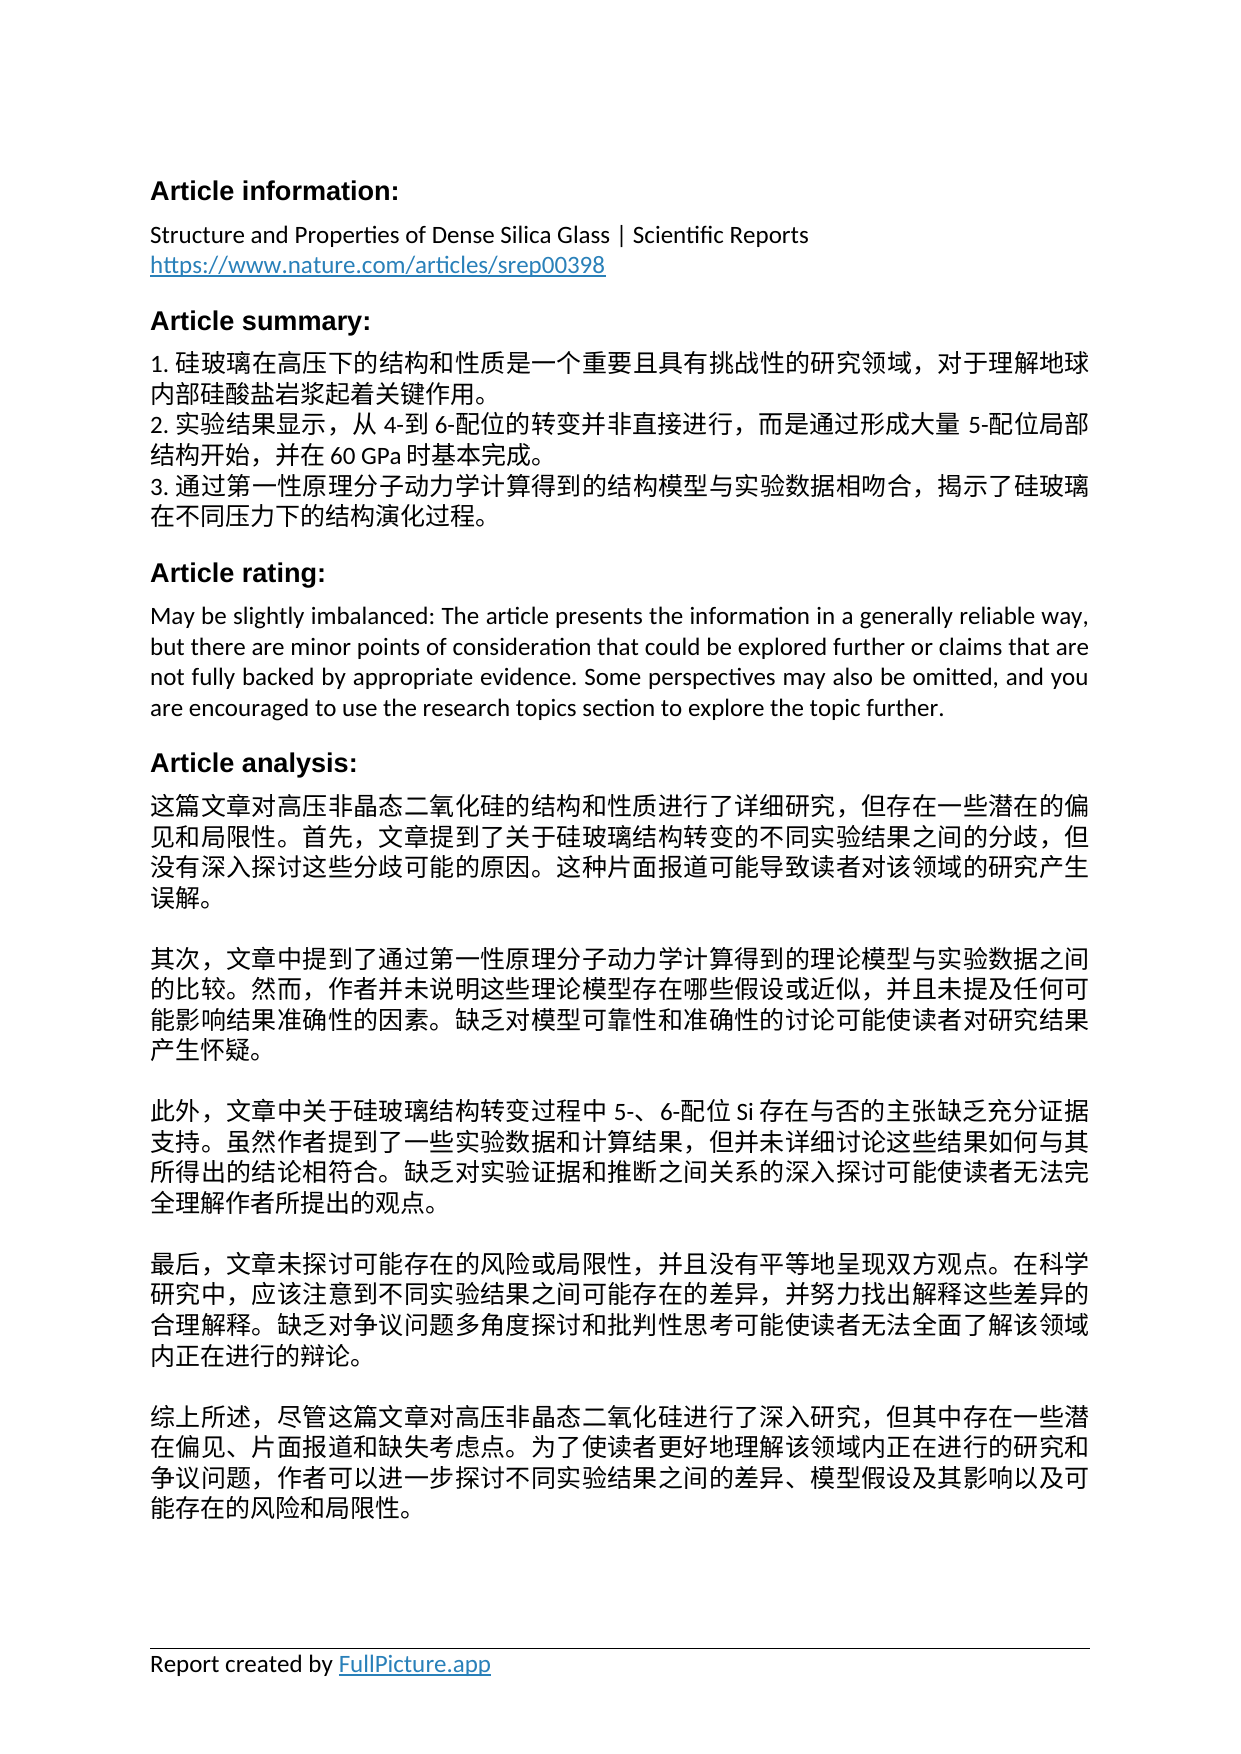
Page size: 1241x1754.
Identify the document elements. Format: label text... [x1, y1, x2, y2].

text 2. 实验结果显示，从4-到6-配位的转变并非直接进行，而是通过形成大量5-配位局部结构开始，并在60 GPa时基本完成。 [150, 409, 1090, 471]
text May be slightly imbalanced: The article presents the information in a generally reliable way, but there are minor points of consideration that could be explored further or claims that are not fully backed by appropriate evidence. Some perspectives may also be omitted, and you are encouraged to use the research topics section to explore the topic further. [150, 600, 1090, 722]
text Structure and Properties of Dense Silica Glass | Scientific Reportshttps://www.nature.com/articles/srep00398 [150, 219, 1090, 280]
text 这篇文章对高压非晶态二氧化硅的结构和性质进行了详细研究，但存在一些潜在的偏见和局限性。首先，文章提到了关于硅玻璃结构转变的不同实验结果之间的分歧，但没有深入探讨这些分歧可能的原因。这种片面报道可能导致读者对该领域的研究产生误解。 [150, 791, 1090, 913]
subtitle Article information: [150, 175, 1090, 206]
subtitle Article summary: [150, 305, 1090, 336]
subtitle Article analysis: [150, 747, 1090, 779]
text 综上所述，尽管这篇文章对高压非晶态二氧化硅进行了深入研究，但其中存在一些潜在偏见、片面报道和缺失考虑点。为了使读者更好地理解该领域内正在进行的研究和争议问题，作者可以进一步探讨不同实验结果之间的差异、模型假设及其影响以及可能存在的风险和局限性。 [150, 1402, 1090, 1524]
text 1. 硅玻璃在高压下的结构和性质是一个重要且具有挑战性的研究领域，对于理解地球内部硅酸盐岩浆起着关键作用。 [150, 348, 1090, 409]
subtitle Article rating: [150, 557, 1090, 588]
text 3. 通过第一性原理分子动力学计算得到的结构模型与实验数据相吻合，揭示了硅玻璃在不同压力下的结构演化过程。 [150, 471, 1090, 532]
text 其次，文章中提到了通过第一性原理分子动力学计算得到的理论模型与实验数据之间的比较。然而，作者并未说明这些理论模型存在哪些假设或近似，并且未提及任何可能影响结果准确性的因素。缺乏对模型可靠性和准确性的讨论可能使读者对研究结果产生怀疑。 [150, 944, 1090, 1066]
text 最后，文章未探讨可能存在的风险或局限性，并且没有平等地呈现双方观点。在科学研究中，应该注意到不同实验结果之间可能存在的差异，并努力找出解释这些差异的合理解释。缺乏对争议问题多角度探讨和批判性思考可能使读者无法全面了解该领域内正在进行的辩论。 [150, 1249, 1090, 1371]
text 此外，文章中关于硅玻璃结构转变过程中5-、6-配位Si存在与否的主张缺乏充分证据支持。虽然作者提到了一些实验数据和计算结果，但并未详细讨论这些结果如何与其所得出的结论相符合。缺乏对实验证据和推断之间关系的深入探讨可能使读者无法完全理解作者所提出的观点。 [150, 1096, 1090, 1218]
